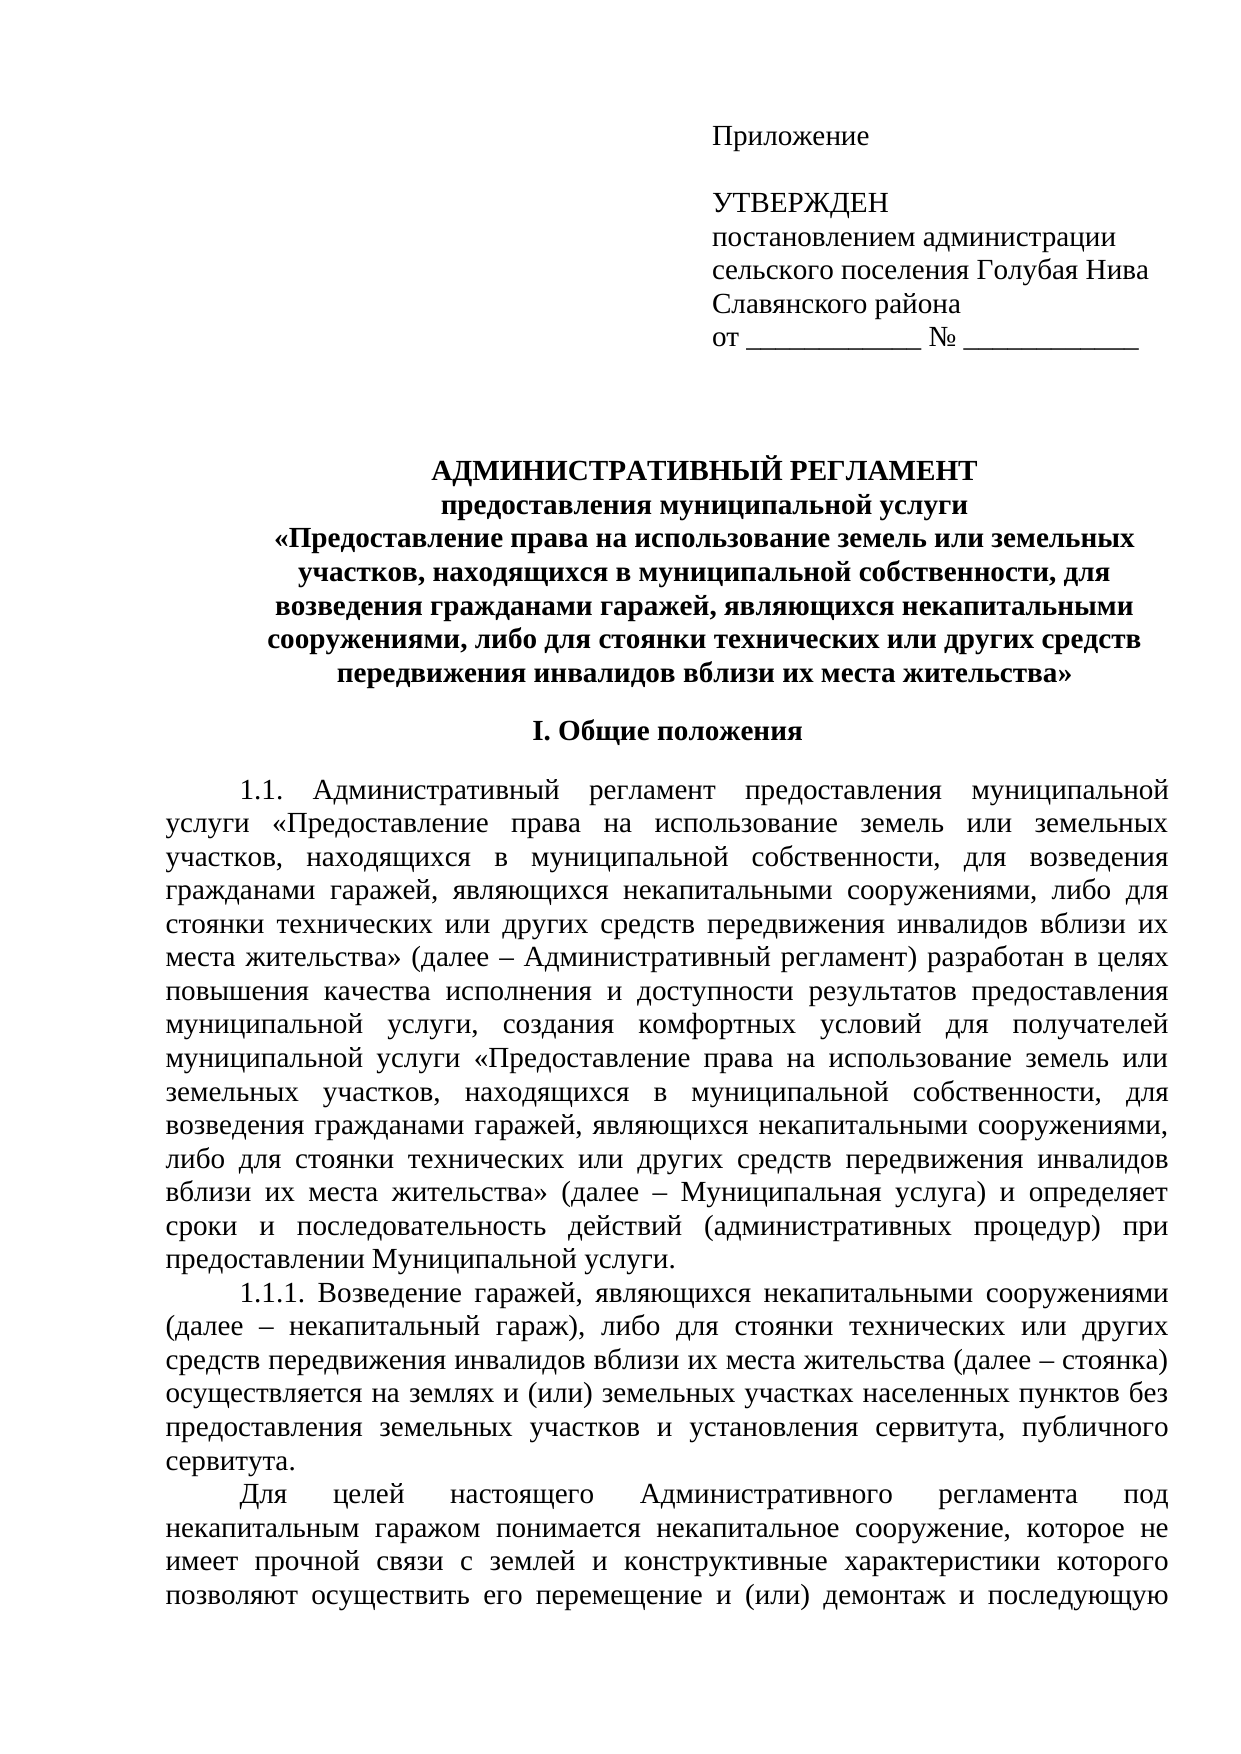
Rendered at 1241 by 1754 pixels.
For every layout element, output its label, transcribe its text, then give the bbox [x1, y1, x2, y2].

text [165, 1476, 1169, 1610]
text предоставления муниципальной услуги [239, 487, 1169, 521]
text постановлением администрации [712, 219, 1169, 252]
text «Предоставление права на использование земель или земельных участков, находящихся в муниципальной собственности, для возведения гражданами гаражей, являющихся некапитальными сооружениями, либо для стоянки технических или других средств передвижения инвалидов вблизи их места жительства» [239, 521, 1169, 688]
text УТВЕРЖДЕН [712, 185, 1169, 219]
text от ____________ № ____________ [712, 319, 1169, 353]
text АДМИНИСТРАТИВНЫЙ РЕГЛАМЕНТ [239, 453, 1169, 487]
text Приложение [712, 118, 1169, 152]
text 1.1. Административный регламент предоставления муниципальной услуги «Предоставление права на использование земель или земельных участков, находящихся в муниципальной собственности, для возведения гражданами гаражей, являющихся некапитальными сооружениями, либо для стоянки технических или других средств передвижения инвалидов вблизи их места жительства» (далее – Административный регламент) разработан в целях повышения качества исполнения и доступности результатов предоставления муниципальной услуги, создания комфортных условий для получателей муниципальной услуги «Предоставление права на использование земель или земельных участков, находящихся в муниципальной собственности, для возведения гражданами гаражей, являющихся некапитальными сооружениями, либо для стоянки технических или других средств передвижения инвалидов вблизи их места жительства» (далее – Муниципальная услуга) и определяет сроки и последовательность действий (административных процедур) при предоставлении Муниципальной услуги. [165, 772, 1169, 1275]
text 1.1.1. Возведение гаражей, являющихся некапитальными сооружениями (далее – некапитальный гараж), либо для стоянки технических или других средств передвижения инвалидов вблизи их места жительства (далее – стоянка) осуществляется на землях и (или) земельных участках населенных пунктов без предоставления земельных участков и установления сервитута, публичного сервитута. [165, 1275, 1169, 1476]
text I. Общие положения [165, 713, 1169, 747]
text сельского поселения Голубая Нива Славянского района [712, 252, 1169, 319]
